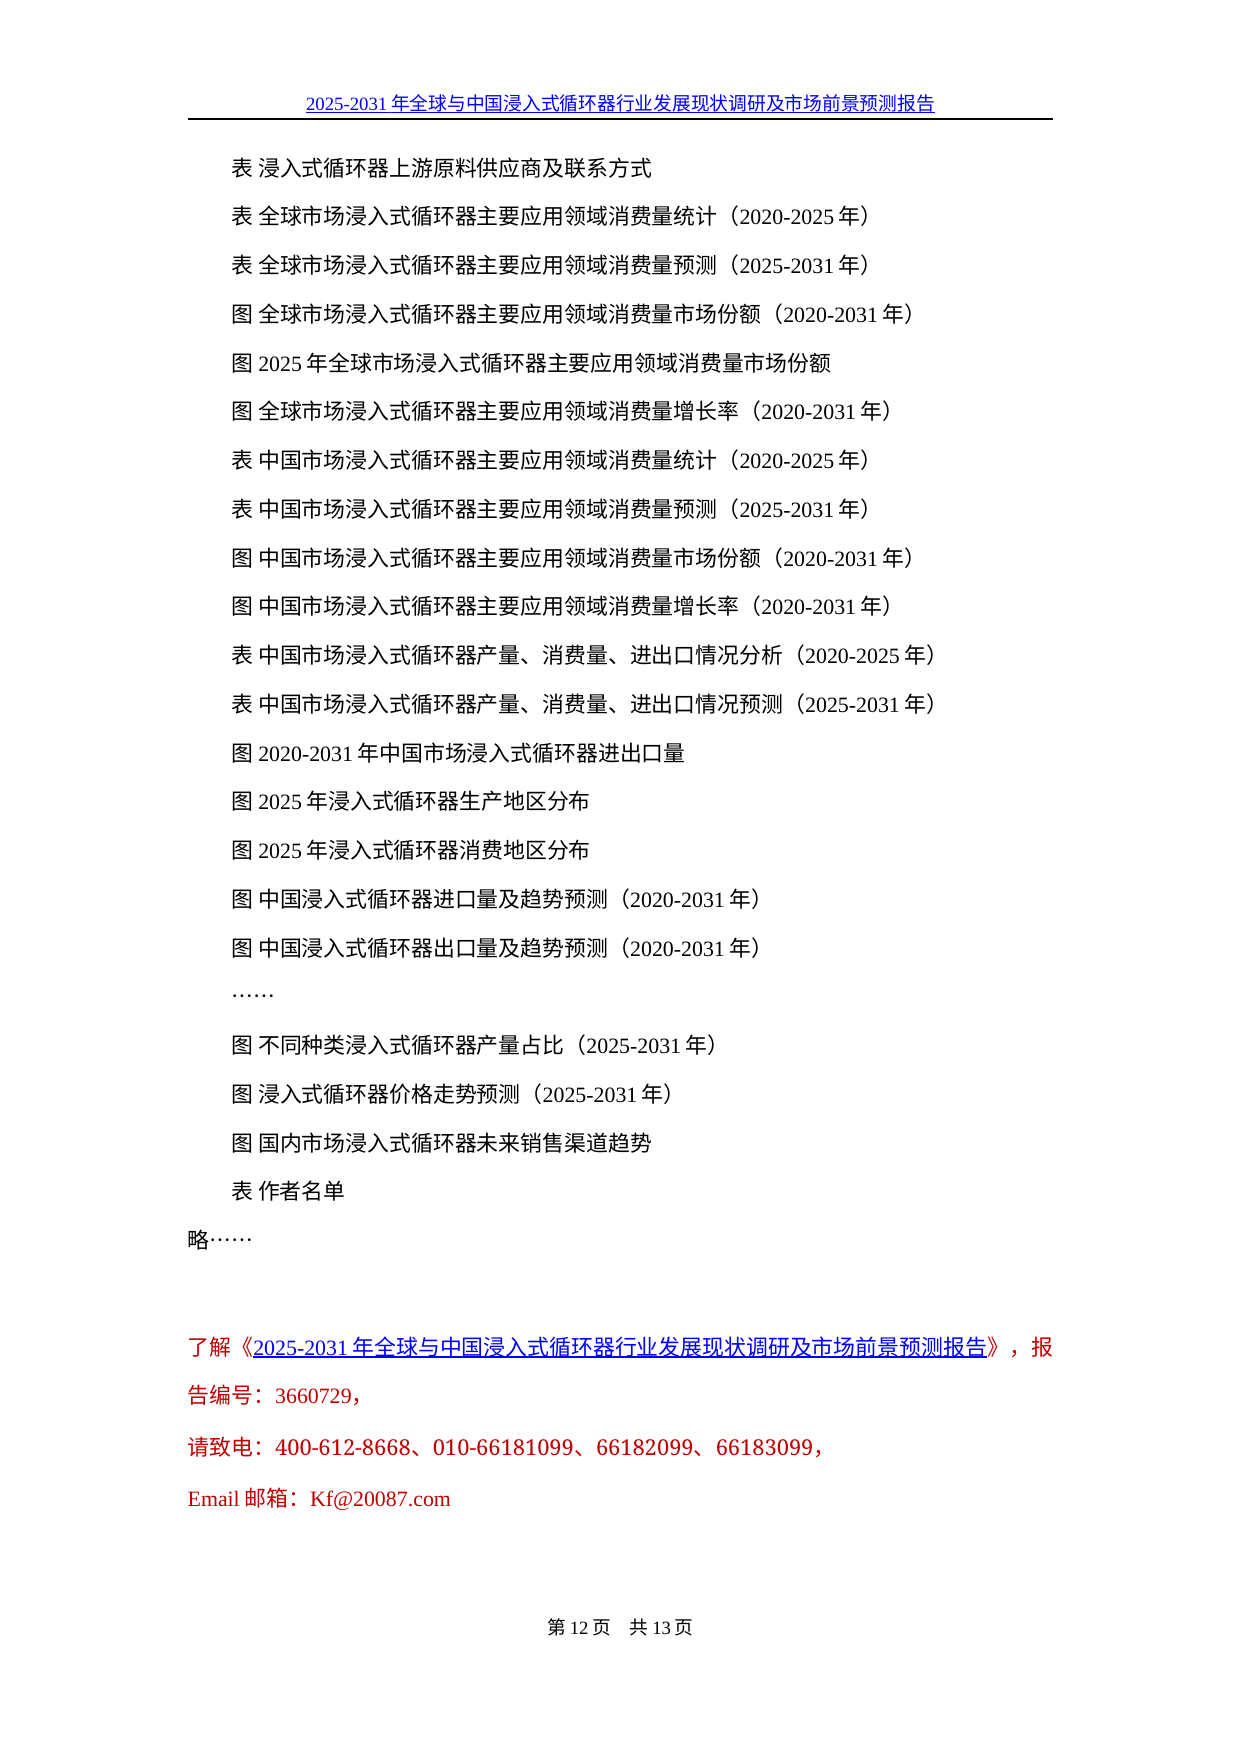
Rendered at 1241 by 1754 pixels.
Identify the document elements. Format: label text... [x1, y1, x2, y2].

text 了解《2025-2031年全球与中国浸入式循环器行业发展现状调研及市场前景预测报告》，报告编号：3660729， [187, 1329, 1053, 1410]
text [187, 150, 1053, 1255]
text 请致电：400-612-8668、010-66181099、66182099、66183099， [187, 1429, 1053, 1462]
text Email邮箱：Kf@20087.com [187, 1481, 1053, 1513]
